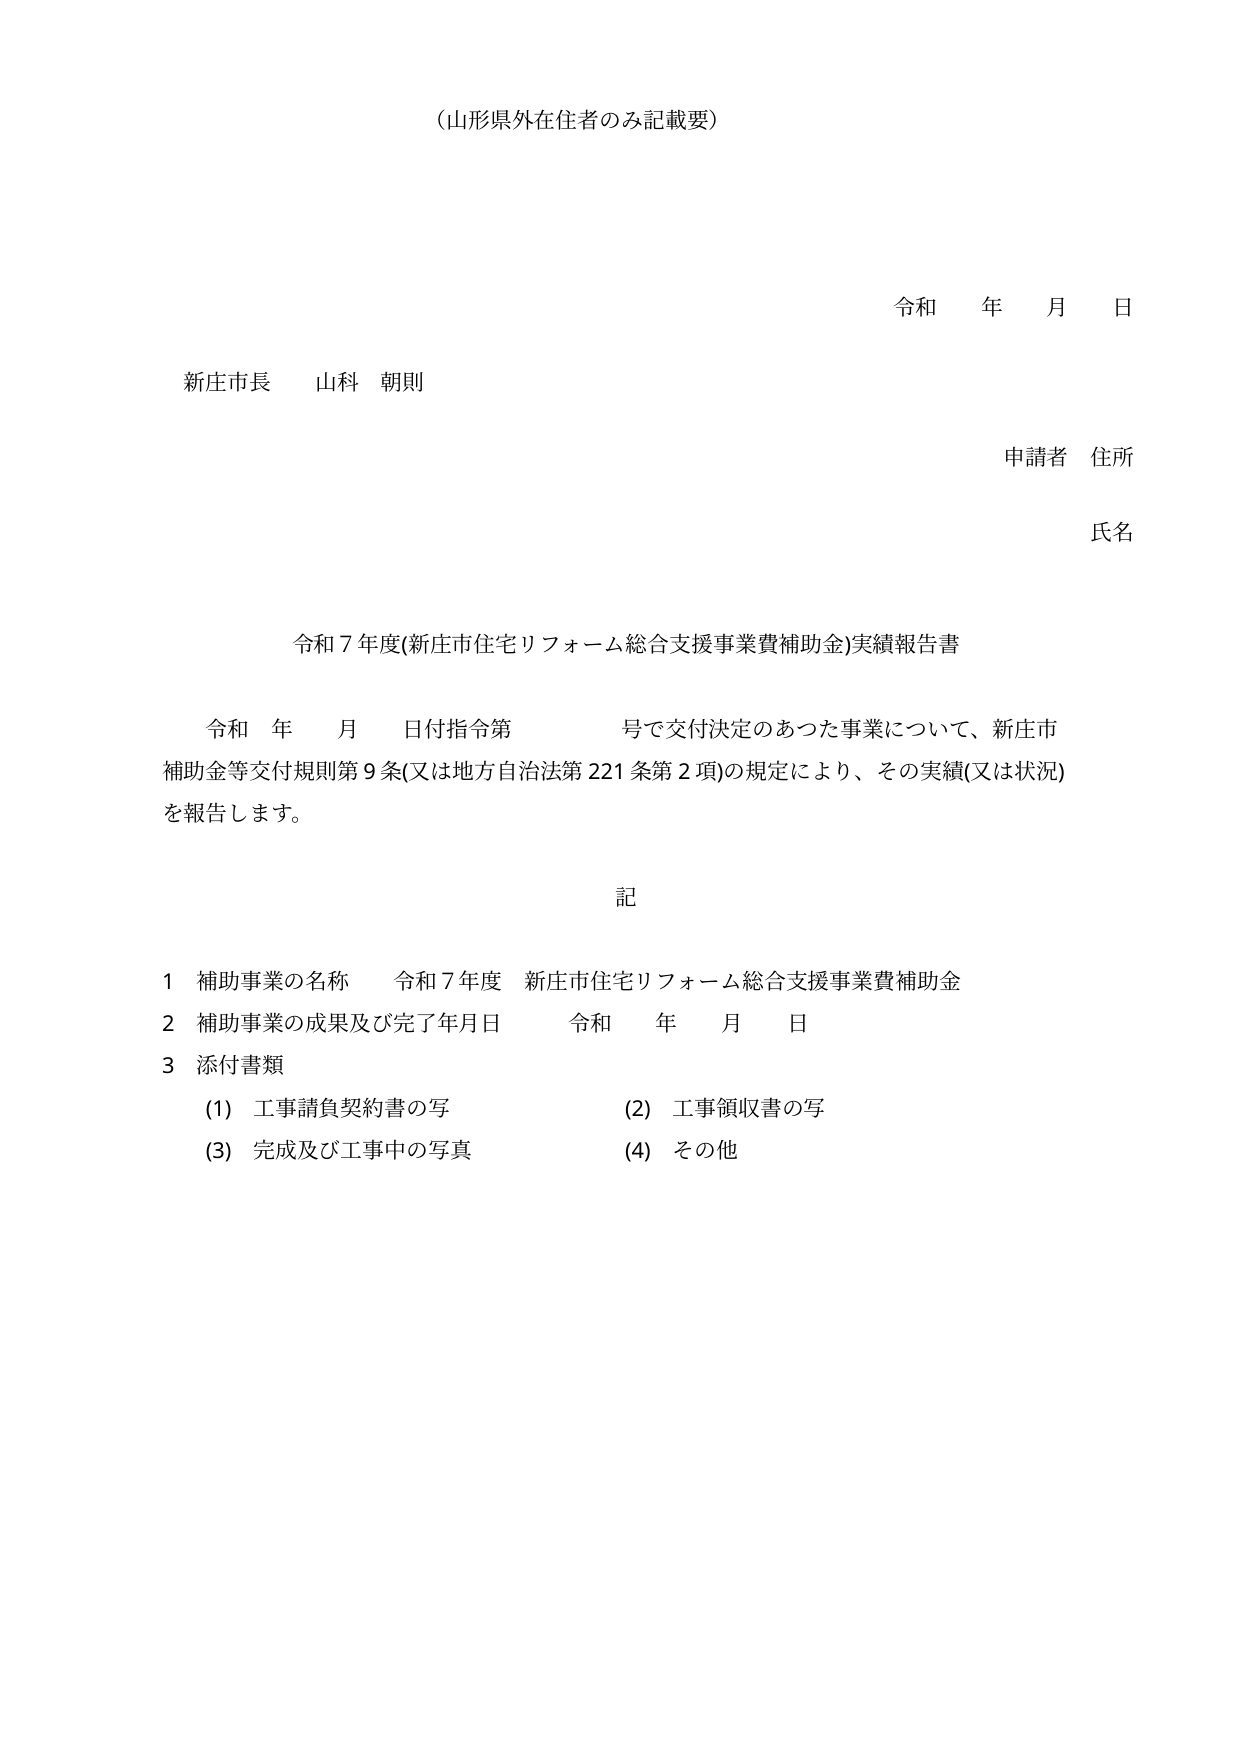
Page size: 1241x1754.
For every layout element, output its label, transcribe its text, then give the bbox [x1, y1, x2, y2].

text 令和 年 月 日 [118, 287, 1134, 325]
text 氏名 [118, 512, 1134, 550]
text (1) 工事請負契約書の写 (2) 工事領収書の写 [118, 1088, 1134, 1125]
text 補助金等交付規則第9条(又は地方自治法第221条第2項)の規定により、その実績(又は状況) [118, 751, 1134, 788]
text 令和 年 月 日付指令第 号で交付決定のあつた事業について、新庄市 [118, 709, 1134, 746]
text を報告します。 [118, 793, 1134, 831]
text 新庄市長 山科 朝則 [118, 362, 1134, 400]
text 令和７年度(新庄市住宅リフォーム総合支援事業費補助金)実績報告書 [118, 625, 1134, 662]
text 申請者 住所 [118, 437, 1134, 475]
text 記 [118, 877, 1134, 915]
text 1 補助事業の名称 令和７年度 新庄市住宅リフォーム総合支援事業費補助金 [118, 961, 1134, 999]
text 3 添付書類 [118, 1046, 1134, 1083]
text (3) 完成及び工事中の写真 (4) その他 [118, 1130, 1134, 1168]
text 2 補助事業の成果及び完了年月日 令和 年 月 日 [118, 1003, 1134, 1041]
text （山形県外在住者のみ記載要） [118, 100, 1134, 137]
